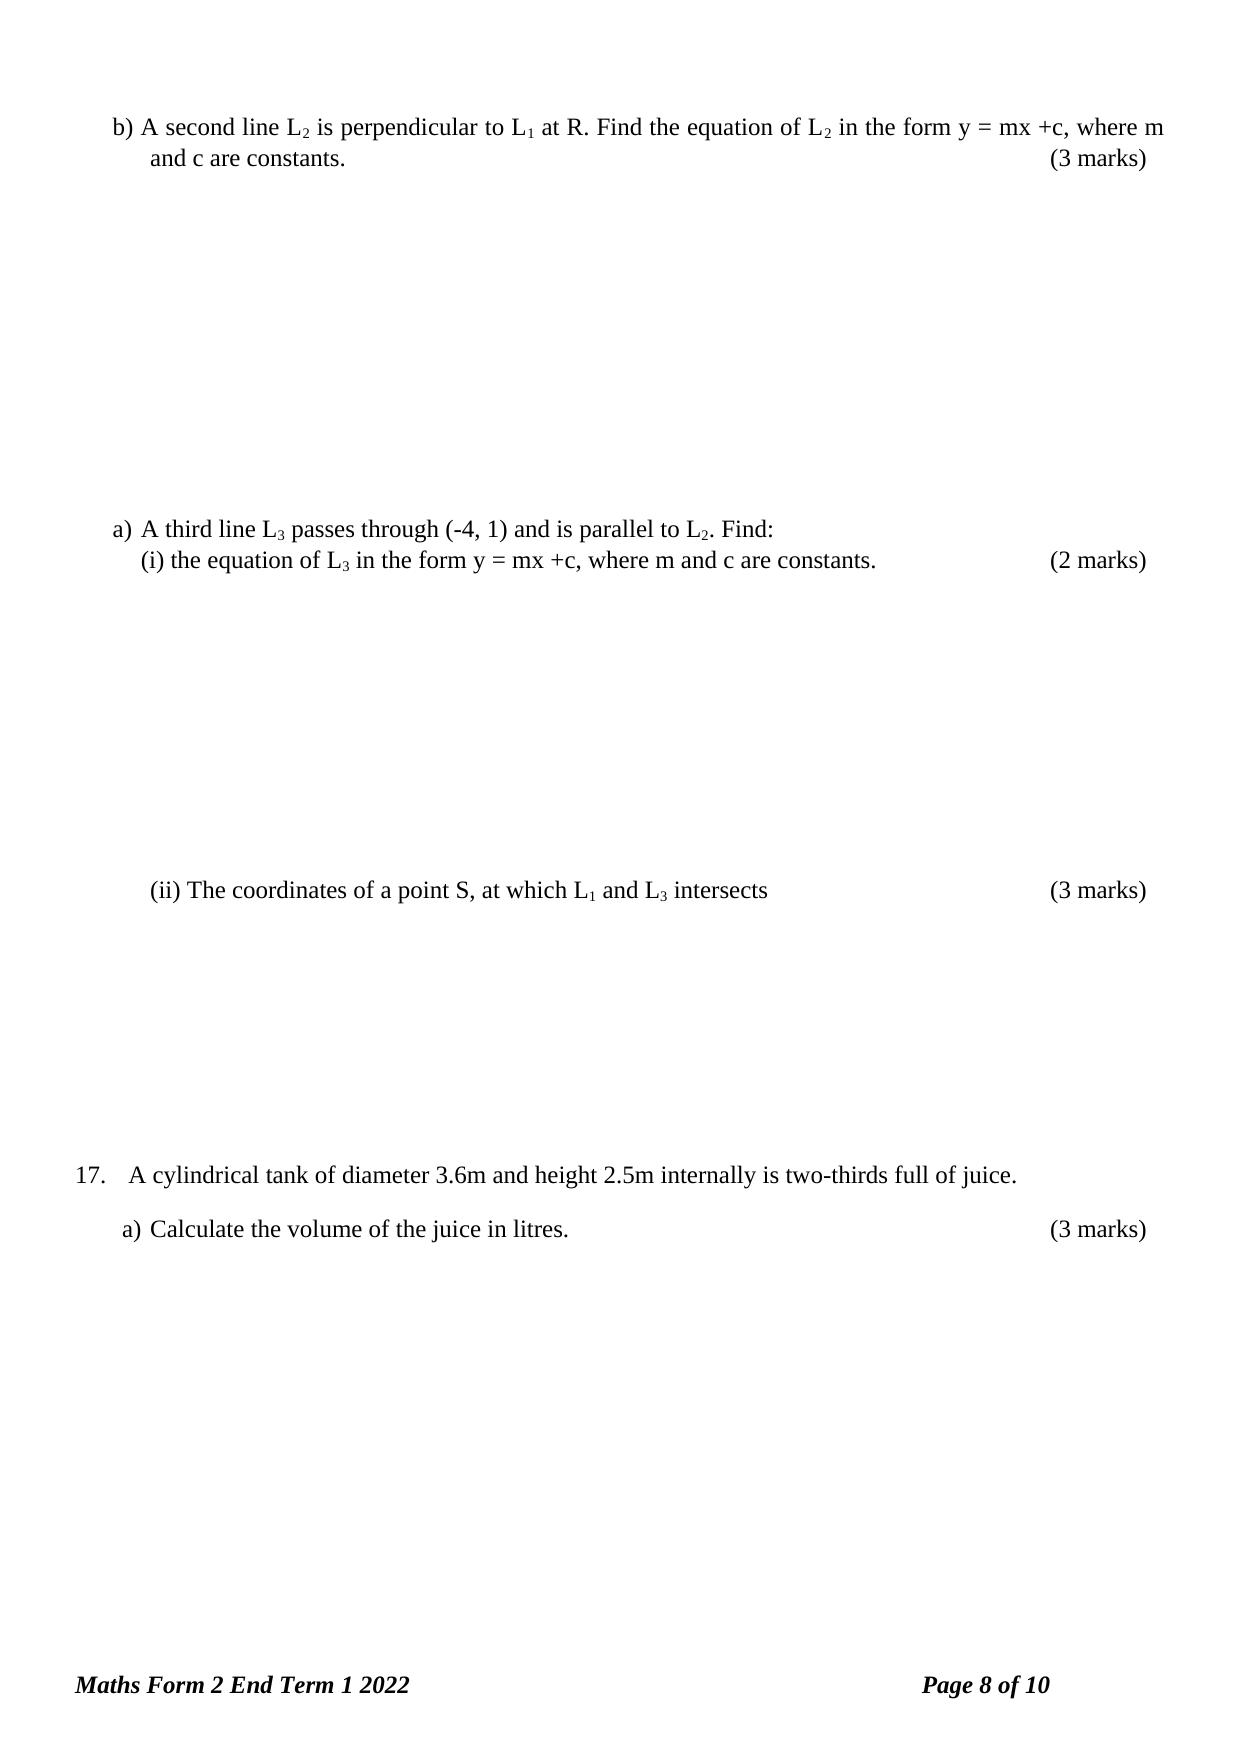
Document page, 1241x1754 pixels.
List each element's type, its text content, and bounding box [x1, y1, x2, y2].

list (ii) The coordinates of a point S, at which L1 and L3 intersects (3 marks) [150, 876, 1165, 904]
text 17. A cylindrical tank of diameter 3.6m and height 2.5m internally is two-thirds full of juice. [75, 1161, 1165, 1189]
text b) A second line L2 is perpendicular to L1 at R. Find the equation of L2 in the form y = mx +c, where m and c are constants. (3 marks) [112, 112, 1165, 172]
list A third line L3 passes through (-4, 1) and is parallel to L2. Find: [112, 514, 1165, 543]
text a) Calculate the volume of the juice in litres. (3 marks) [122, 1214, 1165, 1243]
list (i) the equation of L3 in the form y = mx +c, where m and c are constants. (2 marks) [141, 545, 1165, 574]
